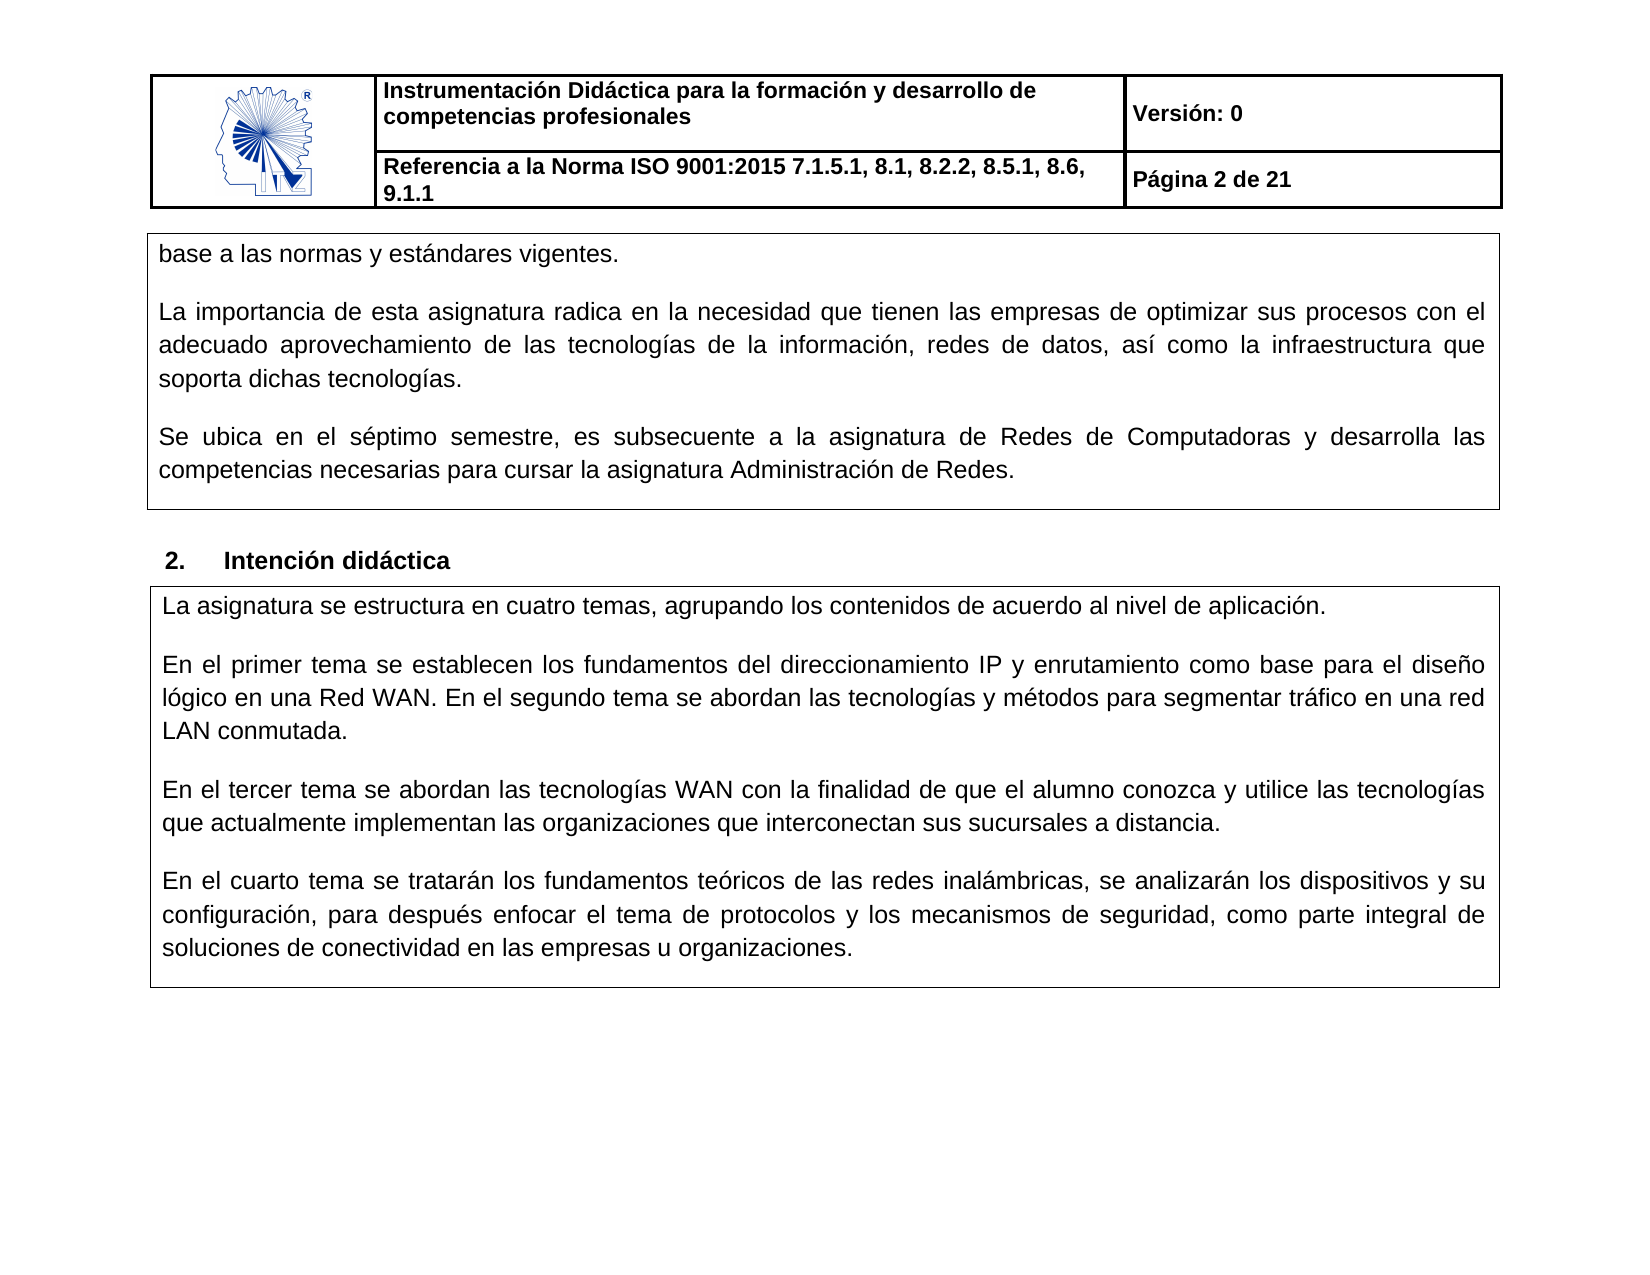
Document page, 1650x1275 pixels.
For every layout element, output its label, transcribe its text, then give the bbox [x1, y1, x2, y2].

picture [215, 87, 313, 196]
subtitle Intención didáctica [164, 546, 1500, 575]
table_header La asignatura se estructura en cuatro temas, agrupando los contenidos de acuerdo al nivel de aplicación. En el primer tema se establecen los fundamentos del direccionamiento IP y enrutamiento como base para el diseño lógico en una Red WAN. En el segundo tema se abordan las tecnologías y métodos para segmentar tráfico en una red LAN conmutada. En el tercer tema se abordan las tecnologías WAN con la finalidad de que el alumno conozca y utilice las tecnologías que actualmente implementan las organizaciones que interconectan sus sucursales a distancia. En el cuarto tema se tratarán los fundamentos teóricos de las redes inalámbricas, se analizarán los dispositivos y su configuración, para después enfocar el tema de protocolos y los mecanismos de seguridad, como parte integral de soluciones de conectividad en las empresas u organizaciones. [151, 587, 1499, 987]
